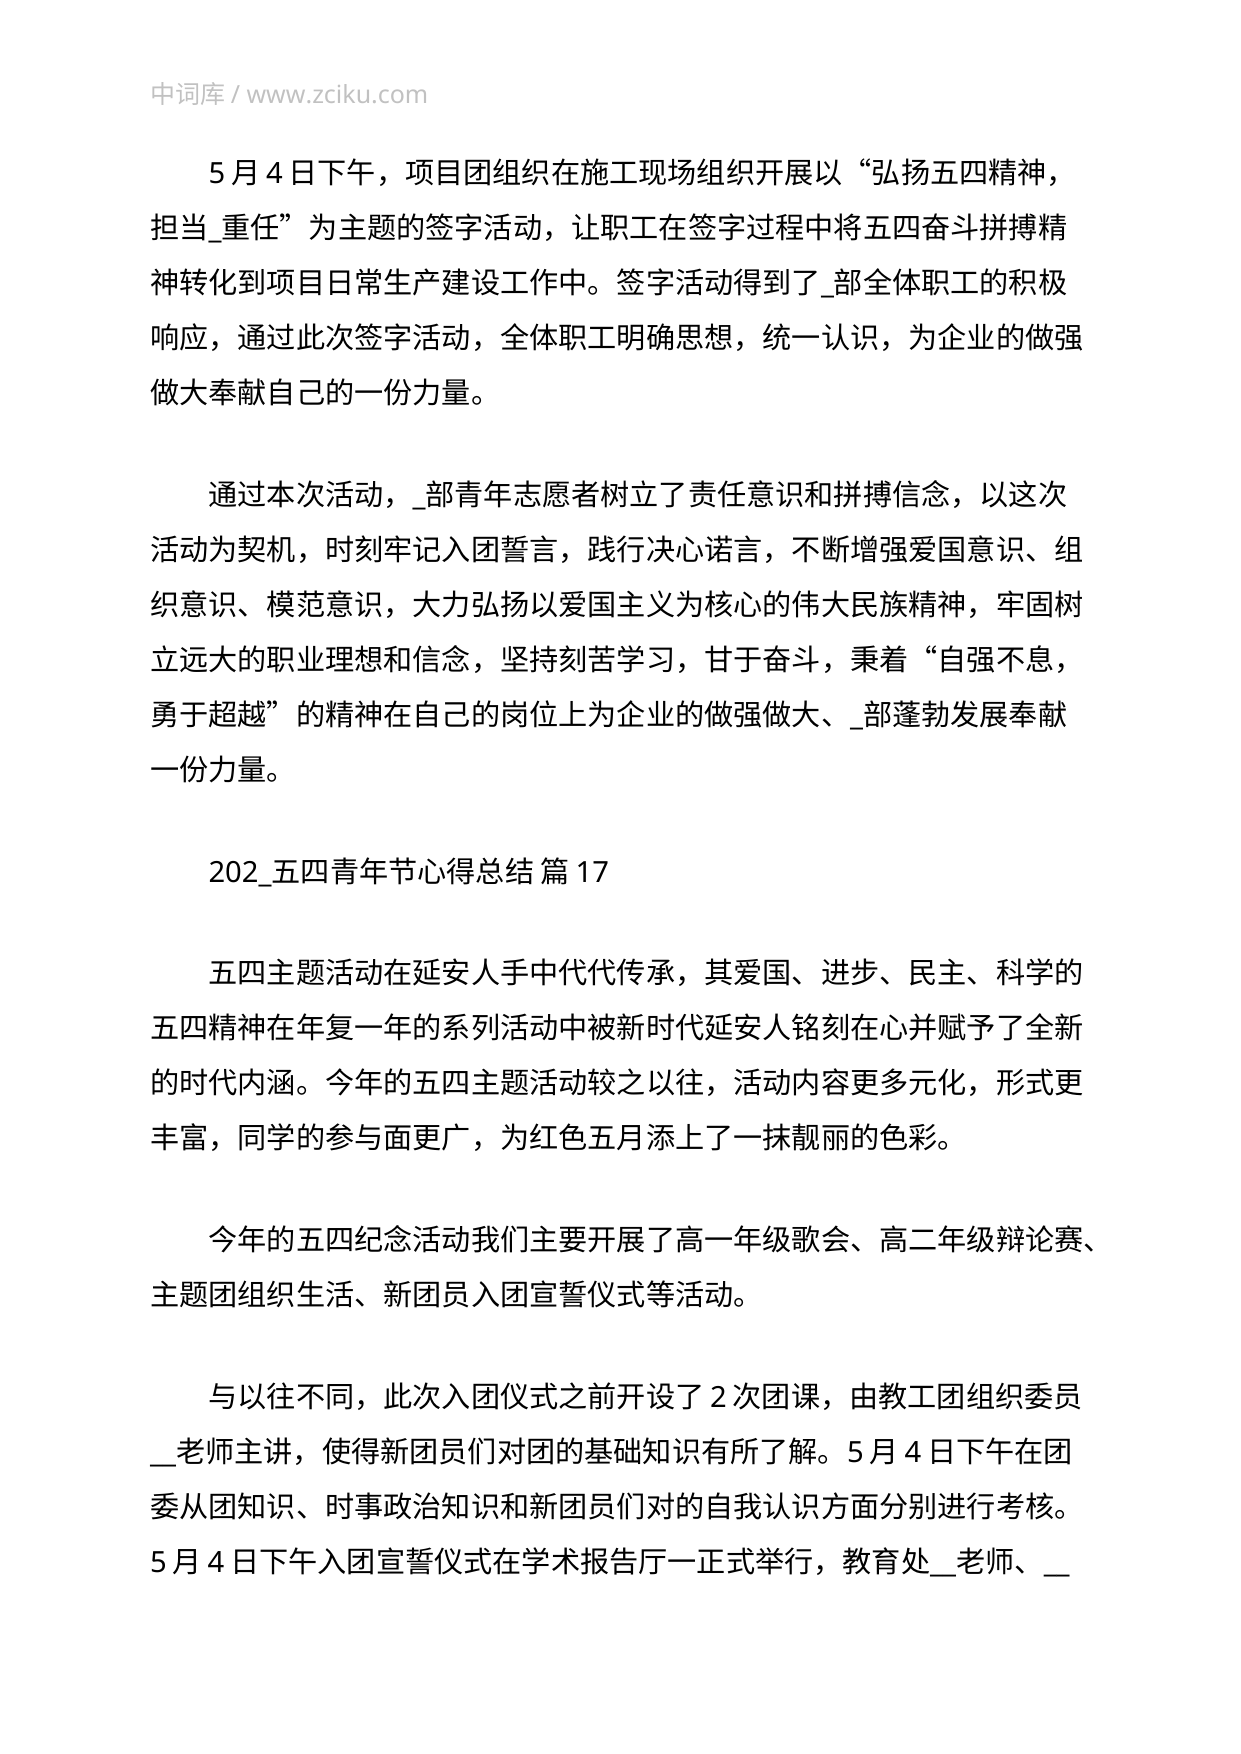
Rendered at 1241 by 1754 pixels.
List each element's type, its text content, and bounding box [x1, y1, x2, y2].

text 今年的五四纪念活动我们主要开展了高一年级歌会、高二年级辩论赛、主题团组织生活、新团员入团宣誓仪式等活动。 [150, 1217, 1090, 1314]
text 通过本次活动，_部青年志愿者树立了责任意识和拼搏信念，以这次活动为契机，时刻牢记入团誓言，践行决心诺言，不断增强爱国意识、组织意识、模范意识，大力弘扬以爱国主义为核心的伟大民族精神，牢固树立远大的职业理想和信念，坚持刻苦学习，甘于奋斗，秉着“自强不息，勇于超越”的精神在自己的岗位上为企业的做强做大、_部蓬勃发展奉献一份力量。 [150, 472, 1090, 789]
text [150, 1373, 1090, 1581]
text 五四主题活动在延安人手中代代传承，其爱国、进步、民主、科学的五四精神在年复一年的系列活动中被新时代延安人铭刻在心并赋予了全新的时代内涵。今年的五四主题活动较之以往，活动内容更多元化，形式更丰富，同学的参与面更广，为红色五月添上了一抹靓丽的色彩。 [150, 950, 1090, 1157]
text 5月4日下午，项目团组织在施工现场组织开展以“弘扬五四精神，担当_重任”为主题的签字活动，让职工在签字过程中将五四奋斗拼搏精神转化到项目日常生产建设工作中。签字活动得到了_部全体职工的积极响应，通过此次签字活动，全体职工明确思想，统一认识，为企业的做强做大奉献自己的一份力量。 [150, 150, 1090, 412]
text 202_五四青年节心得总结 篇17 [150, 848, 1090, 891]
